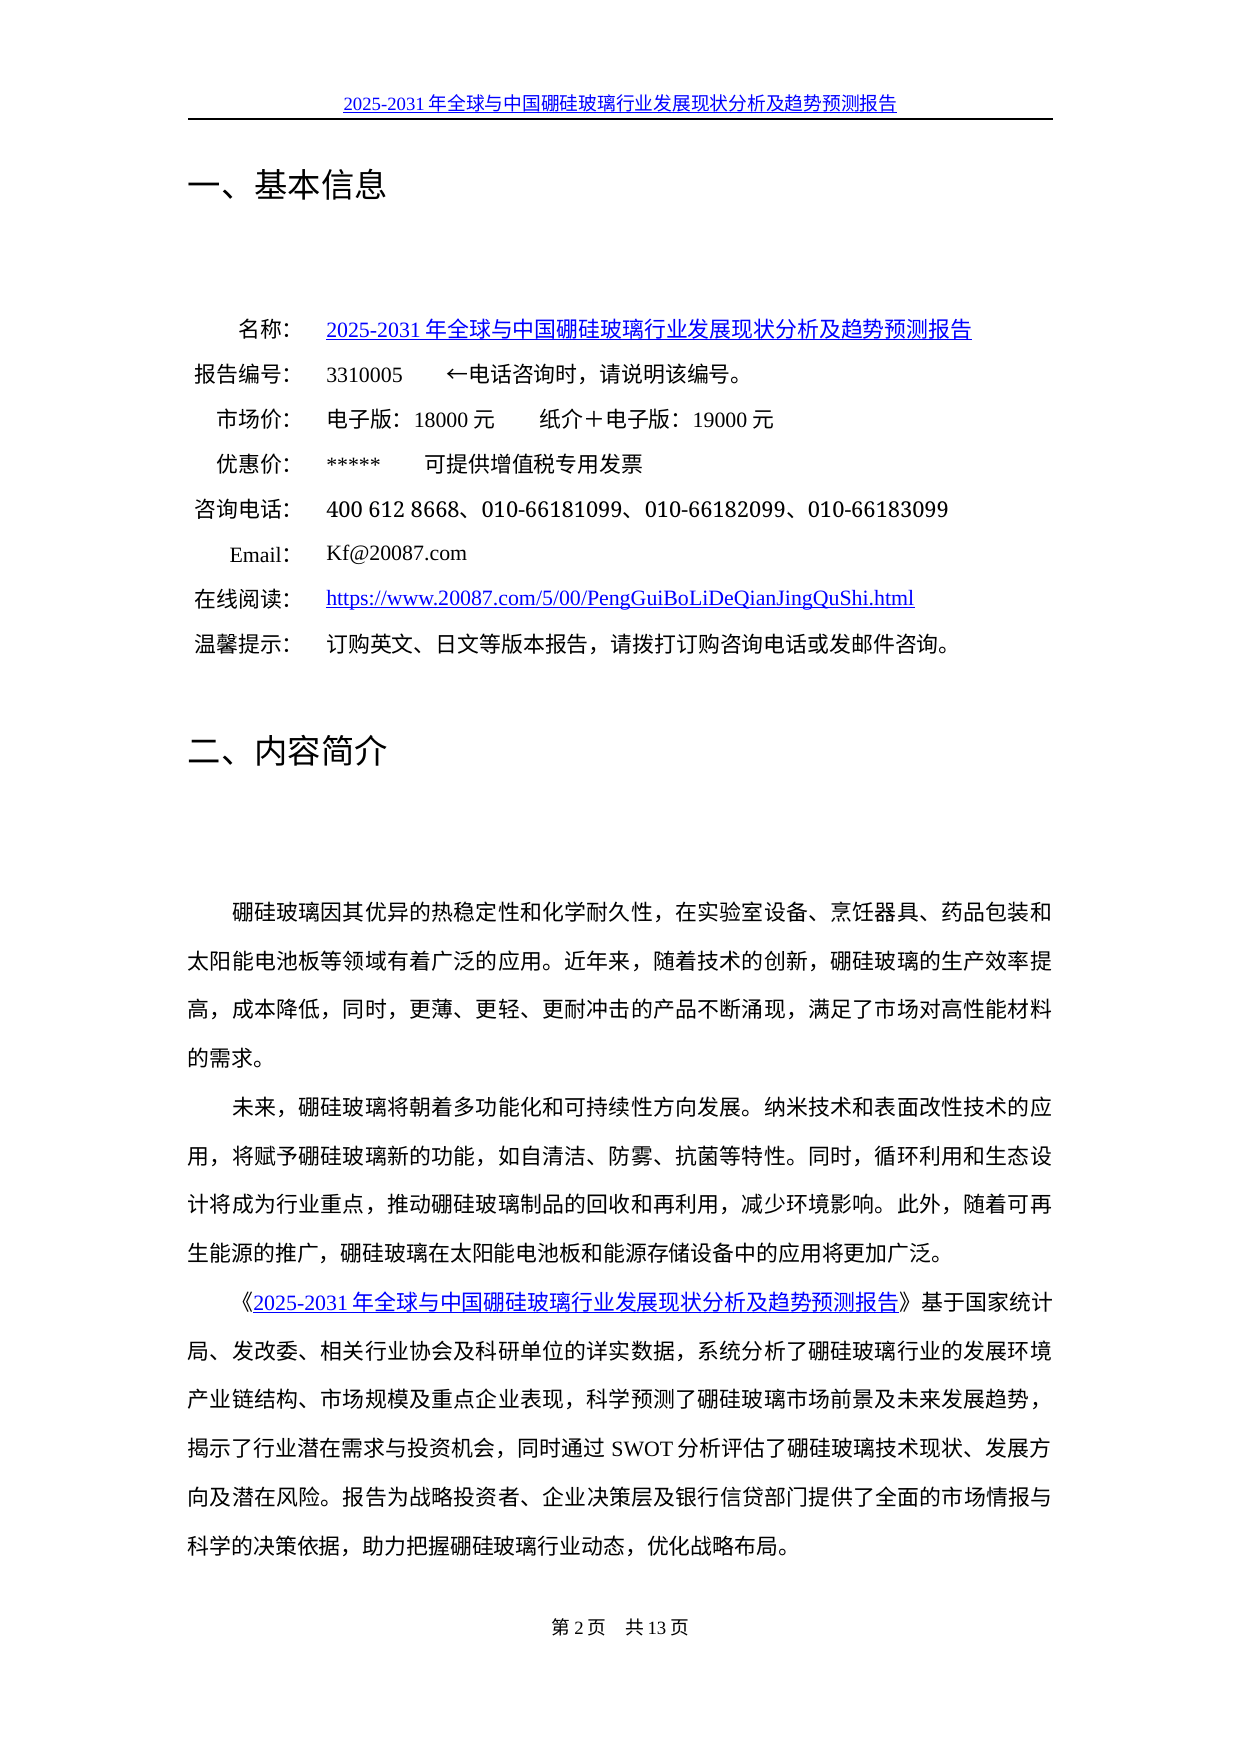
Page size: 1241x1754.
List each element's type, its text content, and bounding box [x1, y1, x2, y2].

table_cell [315, 582, 1073, 627]
table_cell 市场价： [167, 402, 315, 447]
table_cell 优惠价： [167, 447, 315, 492]
table_cell ***** 可提供增值税专用发票 [315, 447, 1073, 492]
table_cell 报告编号： [167, 357, 315, 402]
table_cell 在线阅读： [167, 582, 315, 627]
table_header 2025-2031年全球与中国硼硅玻璃行业发展现状分析及趋势预测报告 [315, 312, 1073, 357]
table_cell 温馨提示： [167, 627, 315, 672]
table_cell 电子版：18000 元 纸介＋电子版：19000 元 [315, 402, 1073, 447]
title 二、内容简介 [187, 717, 1053, 782]
table_cell 3310005 ←电话咨询时，请说明该编号。 [315, 357, 1073, 402]
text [187, 894, 1053, 1561]
table_cell Kf@20087.com [315, 537, 1073, 582]
table_cell 400 612 8668、010-66181099、010-66182099、010-66183099 [315, 492, 1073, 537]
table_cell 订购英文、日文等版本报告，请拨打订购咨询电话或发邮件咨询。 [315, 627, 1073, 672]
table_cell Email： [167, 537, 315, 582]
table_cell 咨询电话： [167, 492, 315, 537]
table_header 名称： [167, 312, 315, 357]
title 一、基本信息 [187, 150, 1053, 215]
